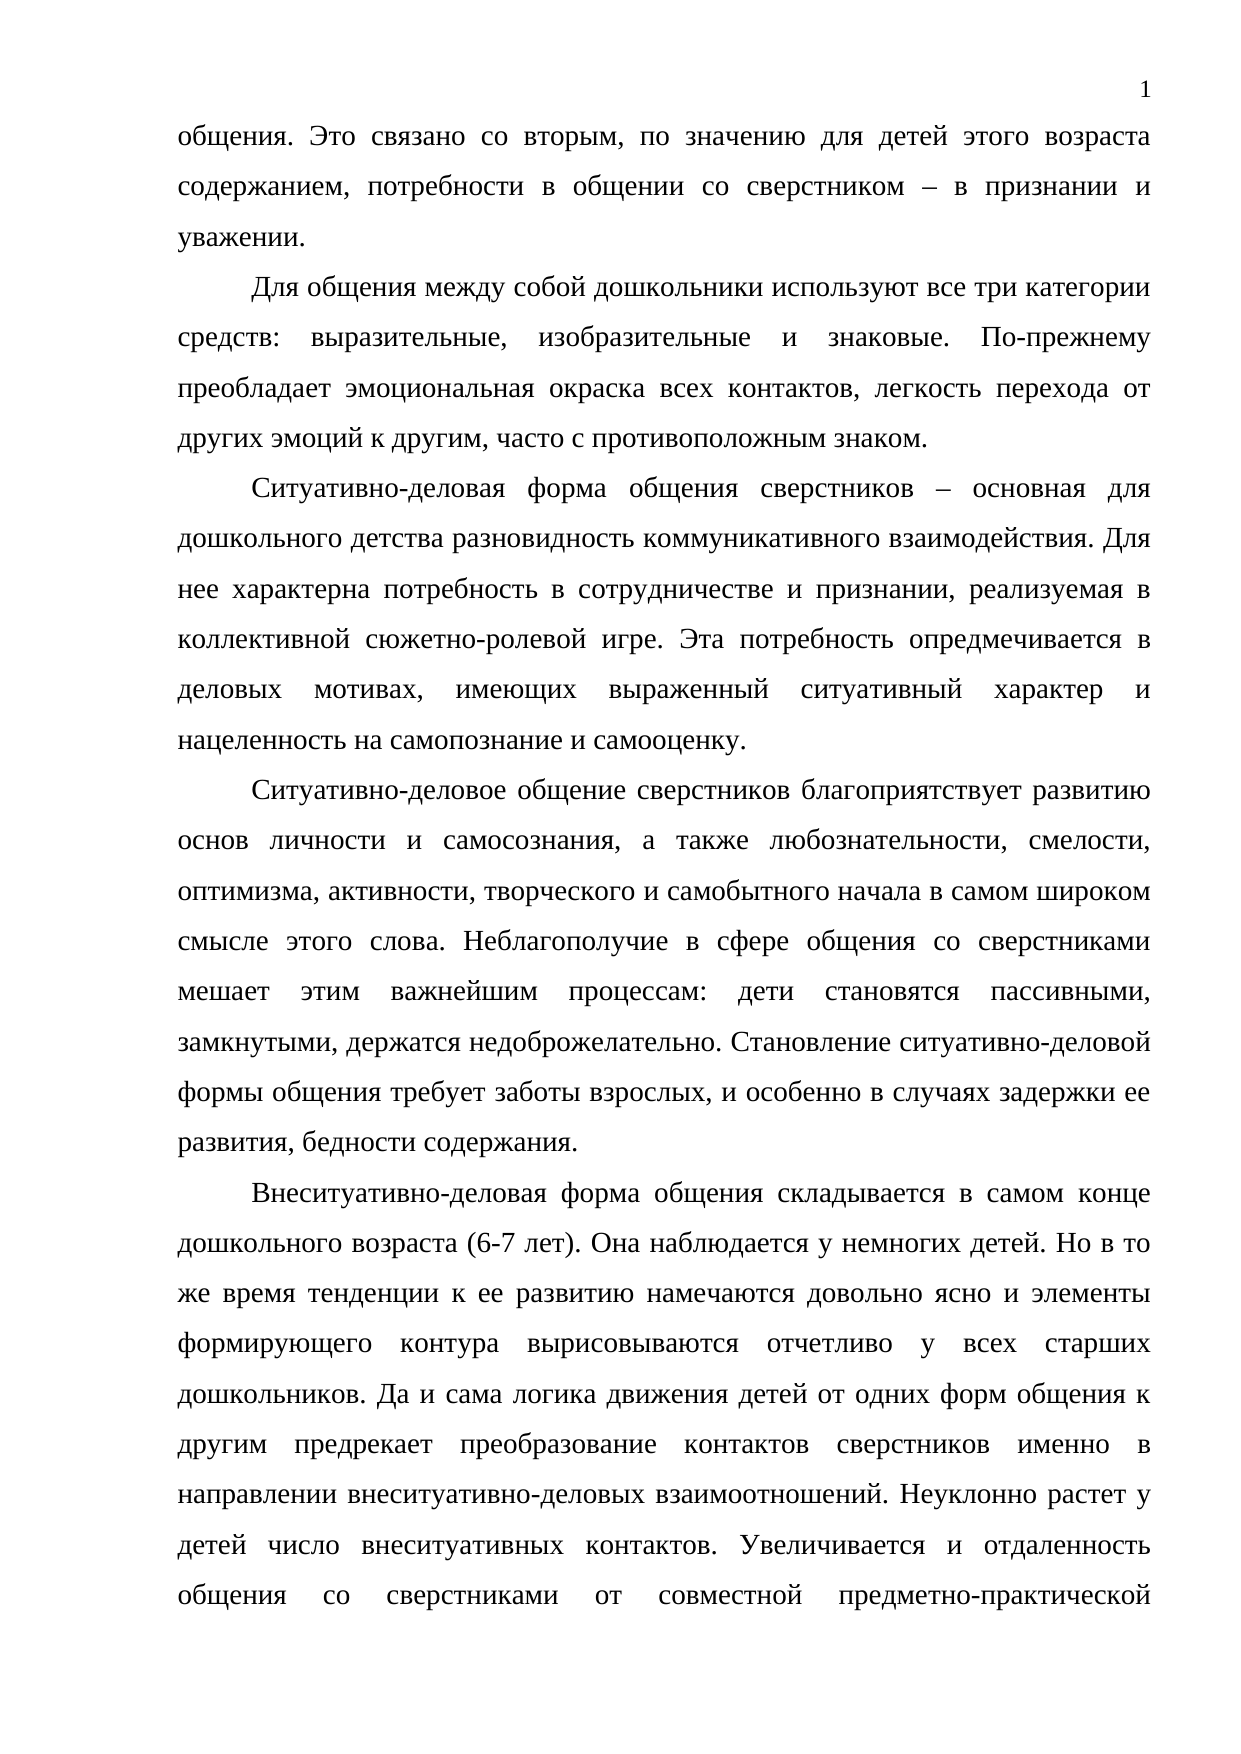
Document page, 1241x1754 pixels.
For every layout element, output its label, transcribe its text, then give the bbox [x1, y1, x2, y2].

text Ситуативно-деловое общение сверстников благоприятствует развитию основ личности и самосознания, а также любознательности, смелости, оптимизма, активности, творческого и самобытного начала в самом широком смысле этого слова. Неблагополучие в сфере общения со сверстниками мешает этим важнейшим процессам: дети становятся пассивными, замкнутыми, держатся недоброжелательно. Становление ситуативно-деловой формы общения требует заботы взрослых, и особенно в случаях задержки ее развития, бедности содержания. [177, 772, 1152, 1158]
text Для общения между собой дошкольники используют все три категории средств: выразительные, изобразительные и знаковые. По-прежнему преобладает эмоциональная окраска всех контактов, легкость перехода от других эмоций к другим, часто с противоположным знаком. [177, 269, 1152, 453]
text Ситуативно-деловая форма общения сверстников – основная для дошкольного детства разновидность коммуникативного взаимодействия. Для нее характерна потребность в сотрудничестве и признании, реализуемая в коллективной сюжетно-ролевой игре. Эта потребность опредмечивается в деловых мотивах, имеющих выраженный ситуативный характер и нацеленность на самопознание и самооценку. [177, 470, 1152, 755]
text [177, 118, 1152, 252]
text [177, 1175, 1152, 1611]
